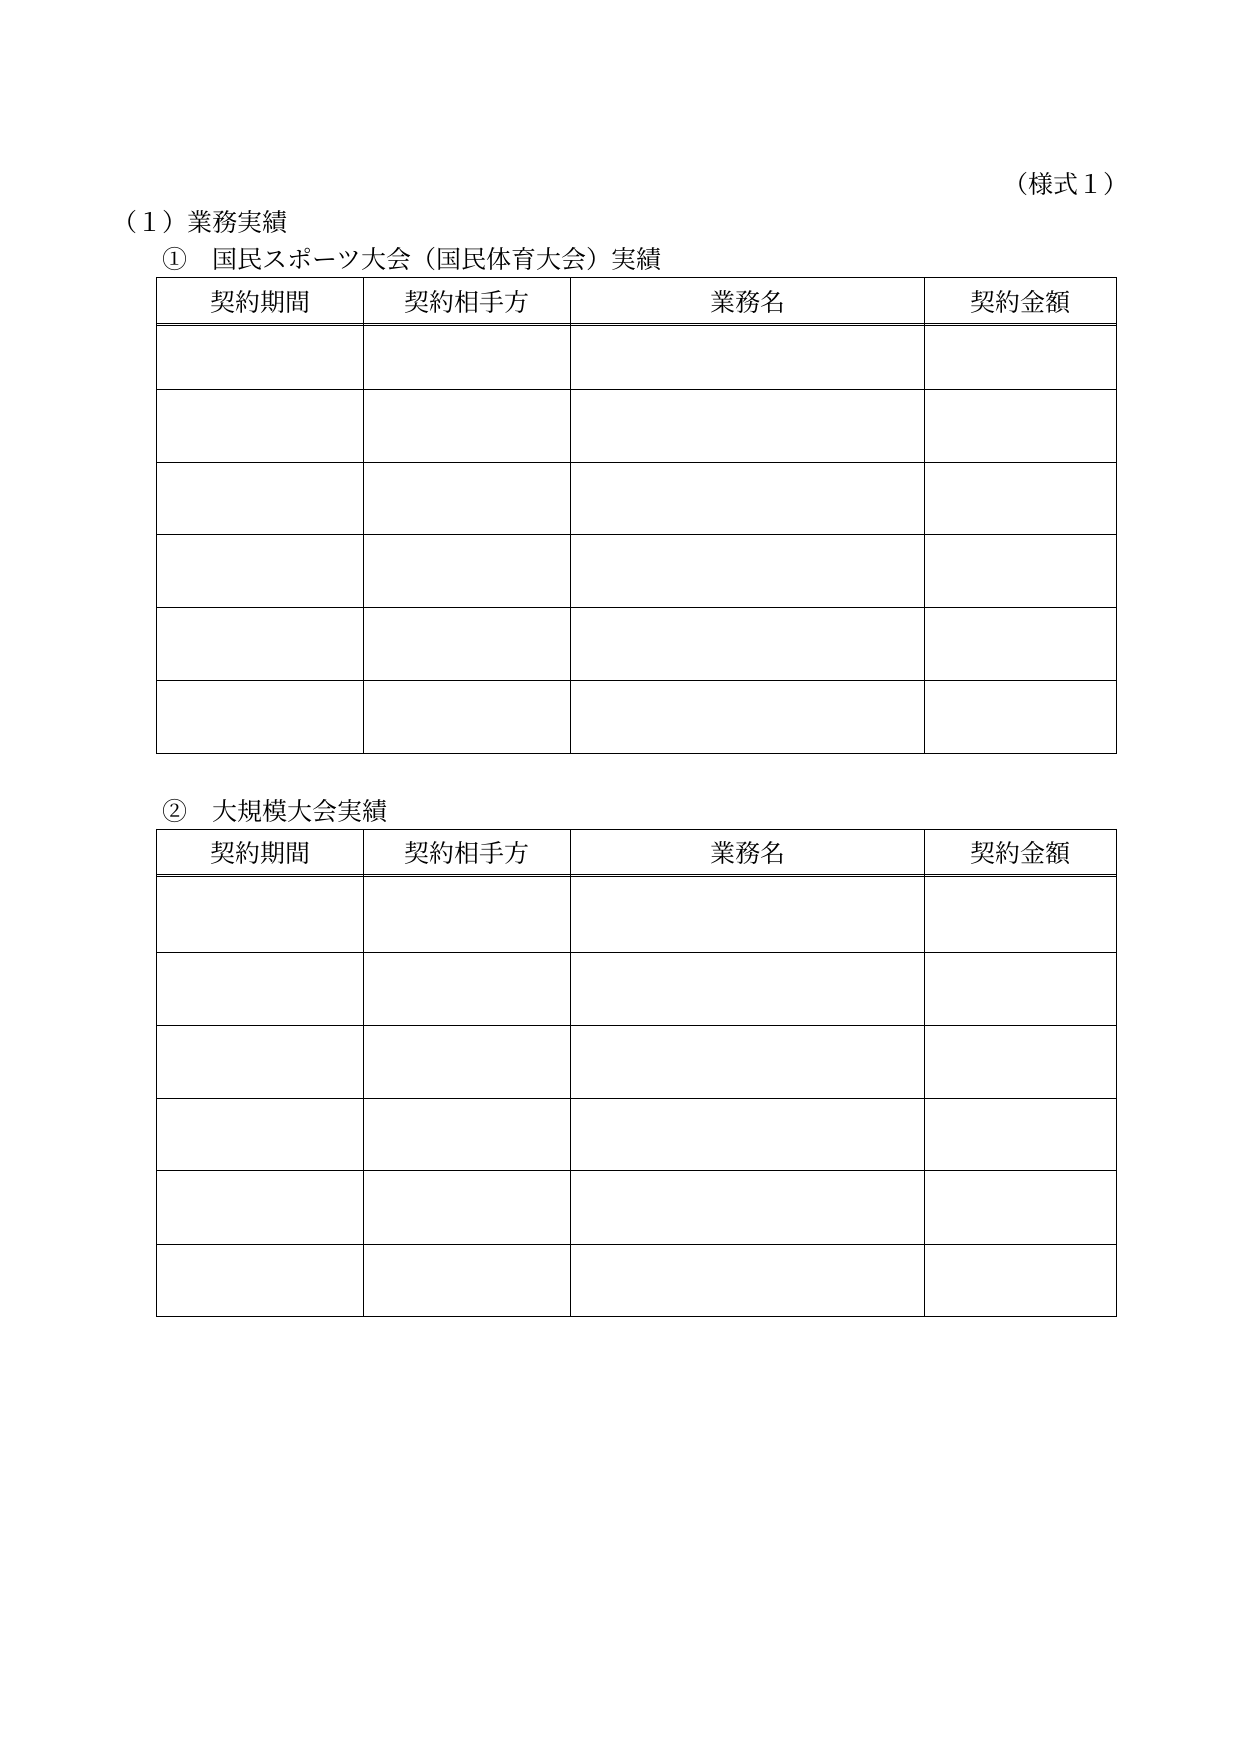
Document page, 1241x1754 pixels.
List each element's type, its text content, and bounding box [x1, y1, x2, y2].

table_cell [364, 390, 570, 462]
table_cell [925, 390, 1116, 462]
table_cell [157, 1245, 363, 1316]
table_cell [925, 953, 1116, 1025]
table_cell [571, 1171, 924, 1244]
table_cell [925, 877, 1116, 952]
table_header 契約相手方 [364, 830, 570, 874]
table_cell [364, 953, 570, 1025]
table_cell [925, 1099, 1116, 1170]
table_cell [364, 1245, 570, 1316]
table_cell [571, 681, 924, 753]
table_cell [364, 1026, 570, 1098]
table_cell [157, 535, 363, 607]
table_cell [571, 1245, 924, 1316]
text ② 大規模大会実績 [112, 791, 1128, 829]
table_cell [157, 953, 363, 1025]
table_cell [157, 681, 363, 753]
table_cell [925, 608, 1116, 680]
table_header 業務名 [571, 830, 924, 874]
table_cell [571, 535, 924, 607]
table_header 契約期間 [157, 830, 363, 874]
table_cell [571, 390, 924, 462]
table_cell [364, 681, 570, 753]
table_cell [157, 463, 363, 534]
table_cell [364, 1171, 570, 1244]
table_cell [925, 1245, 1116, 1316]
table_cell [925, 1026, 1116, 1098]
table_cell [571, 1026, 924, 1098]
table_cell [571, 953, 924, 1025]
table_cell [925, 681, 1116, 753]
table_header 契約相手方 [364, 278, 570, 322]
table_cell [157, 1026, 363, 1098]
table_cell [571, 877, 924, 952]
table_header 契約金額 [925, 830, 1116, 874]
table_header 契約期間 [157, 278, 363, 322]
text ① 国民スポーツ大会（国民体育大会）実績 [112, 239, 1128, 277]
table_cell [571, 608, 924, 680]
table_cell [364, 326, 570, 388]
table_cell [925, 535, 1116, 607]
table_cell [157, 1099, 363, 1170]
table_cell [364, 1099, 570, 1170]
table_cell [364, 608, 570, 680]
table_cell [571, 1099, 924, 1170]
table_cell [925, 1171, 1116, 1244]
table_cell [157, 390, 363, 462]
text （１）業務実績 [112, 202, 1128, 239]
table_header 業務名 [571, 278, 924, 322]
table_cell [364, 877, 570, 952]
table_cell [157, 608, 363, 680]
text （様式１） [112, 164, 1128, 202]
table_cell [925, 326, 1116, 388]
table_cell [364, 535, 570, 607]
table_header 契約金額 [925, 278, 1116, 322]
table_cell [157, 326, 363, 388]
table_cell [571, 326, 924, 388]
table_cell [157, 1171, 363, 1244]
table_cell [925, 463, 1116, 534]
table_cell [364, 463, 570, 534]
table_cell [571, 463, 924, 534]
table_cell [157, 877, 363, 952]
